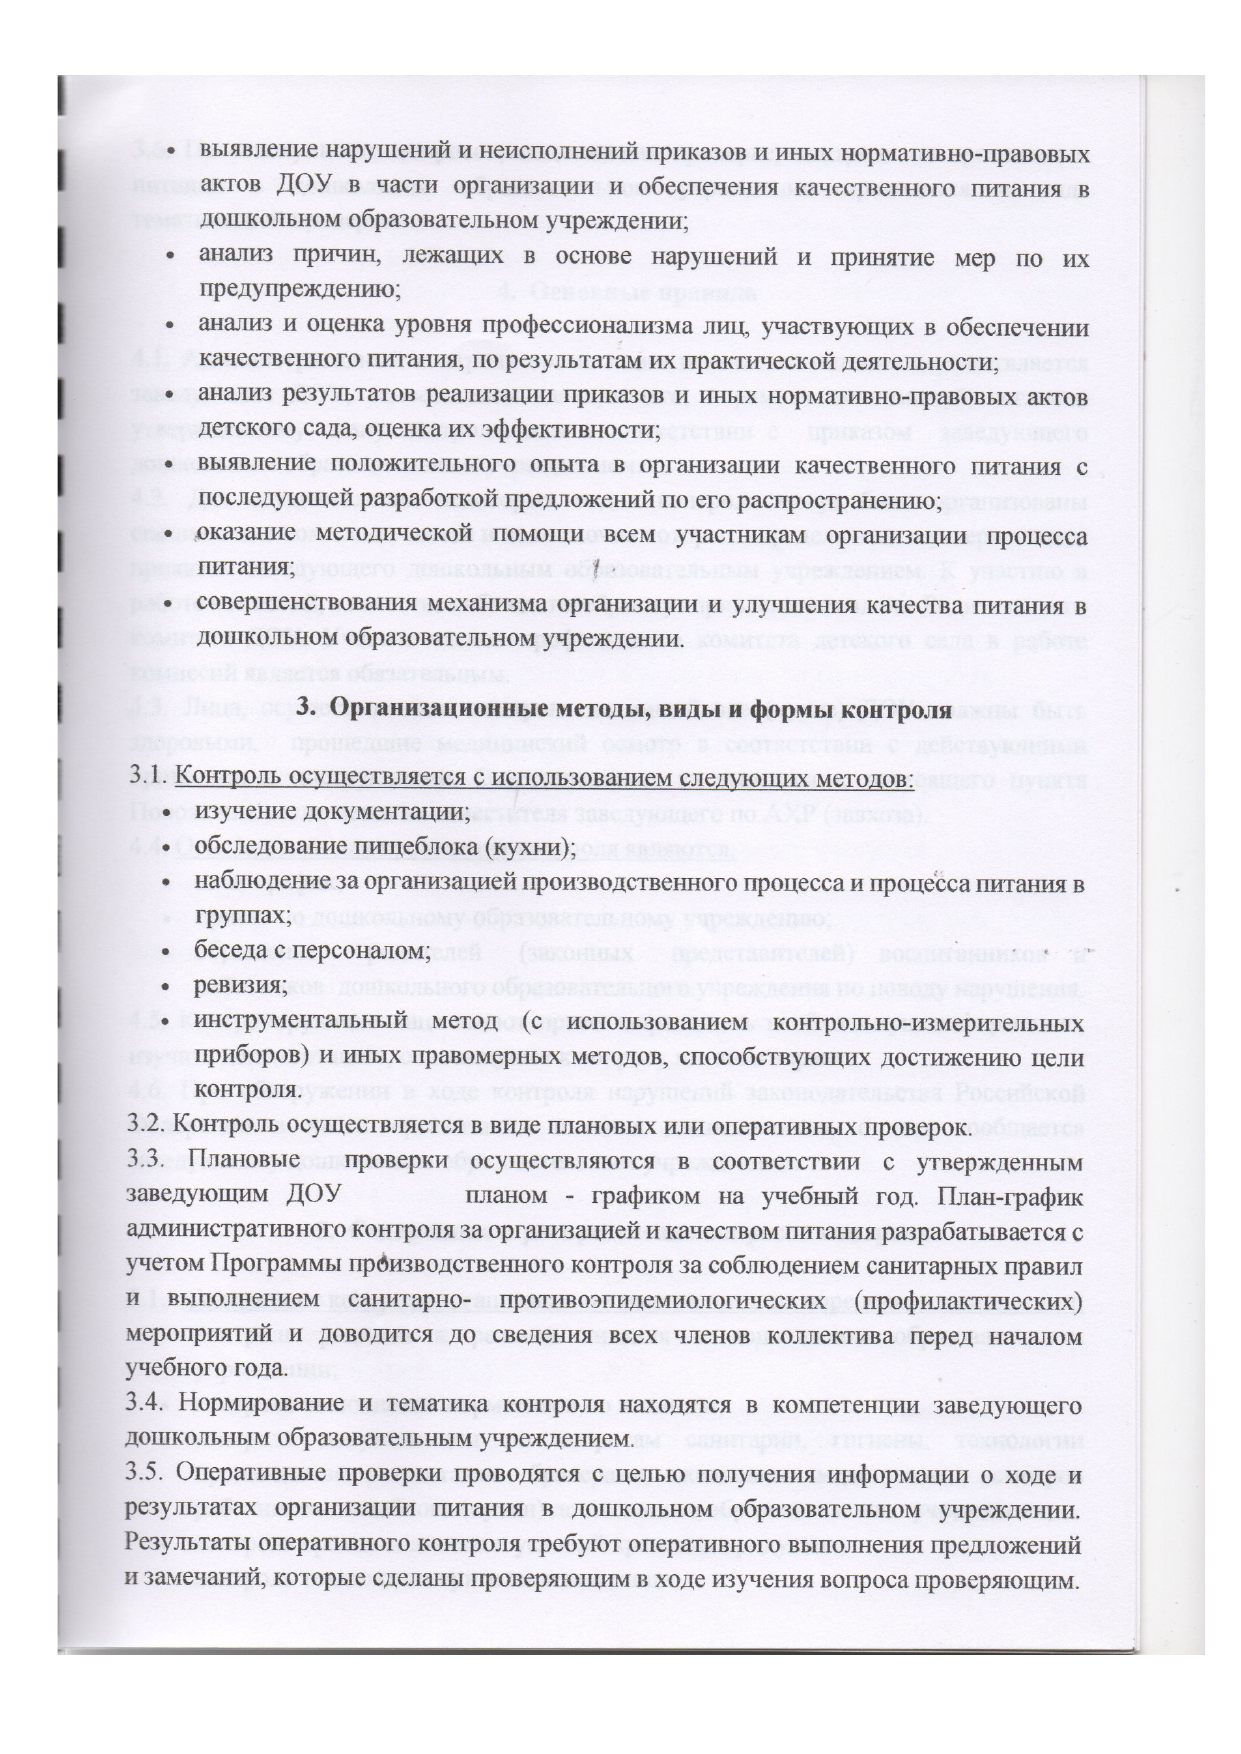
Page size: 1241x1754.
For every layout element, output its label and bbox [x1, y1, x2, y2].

picture [57, 75, 1205, 1655]
